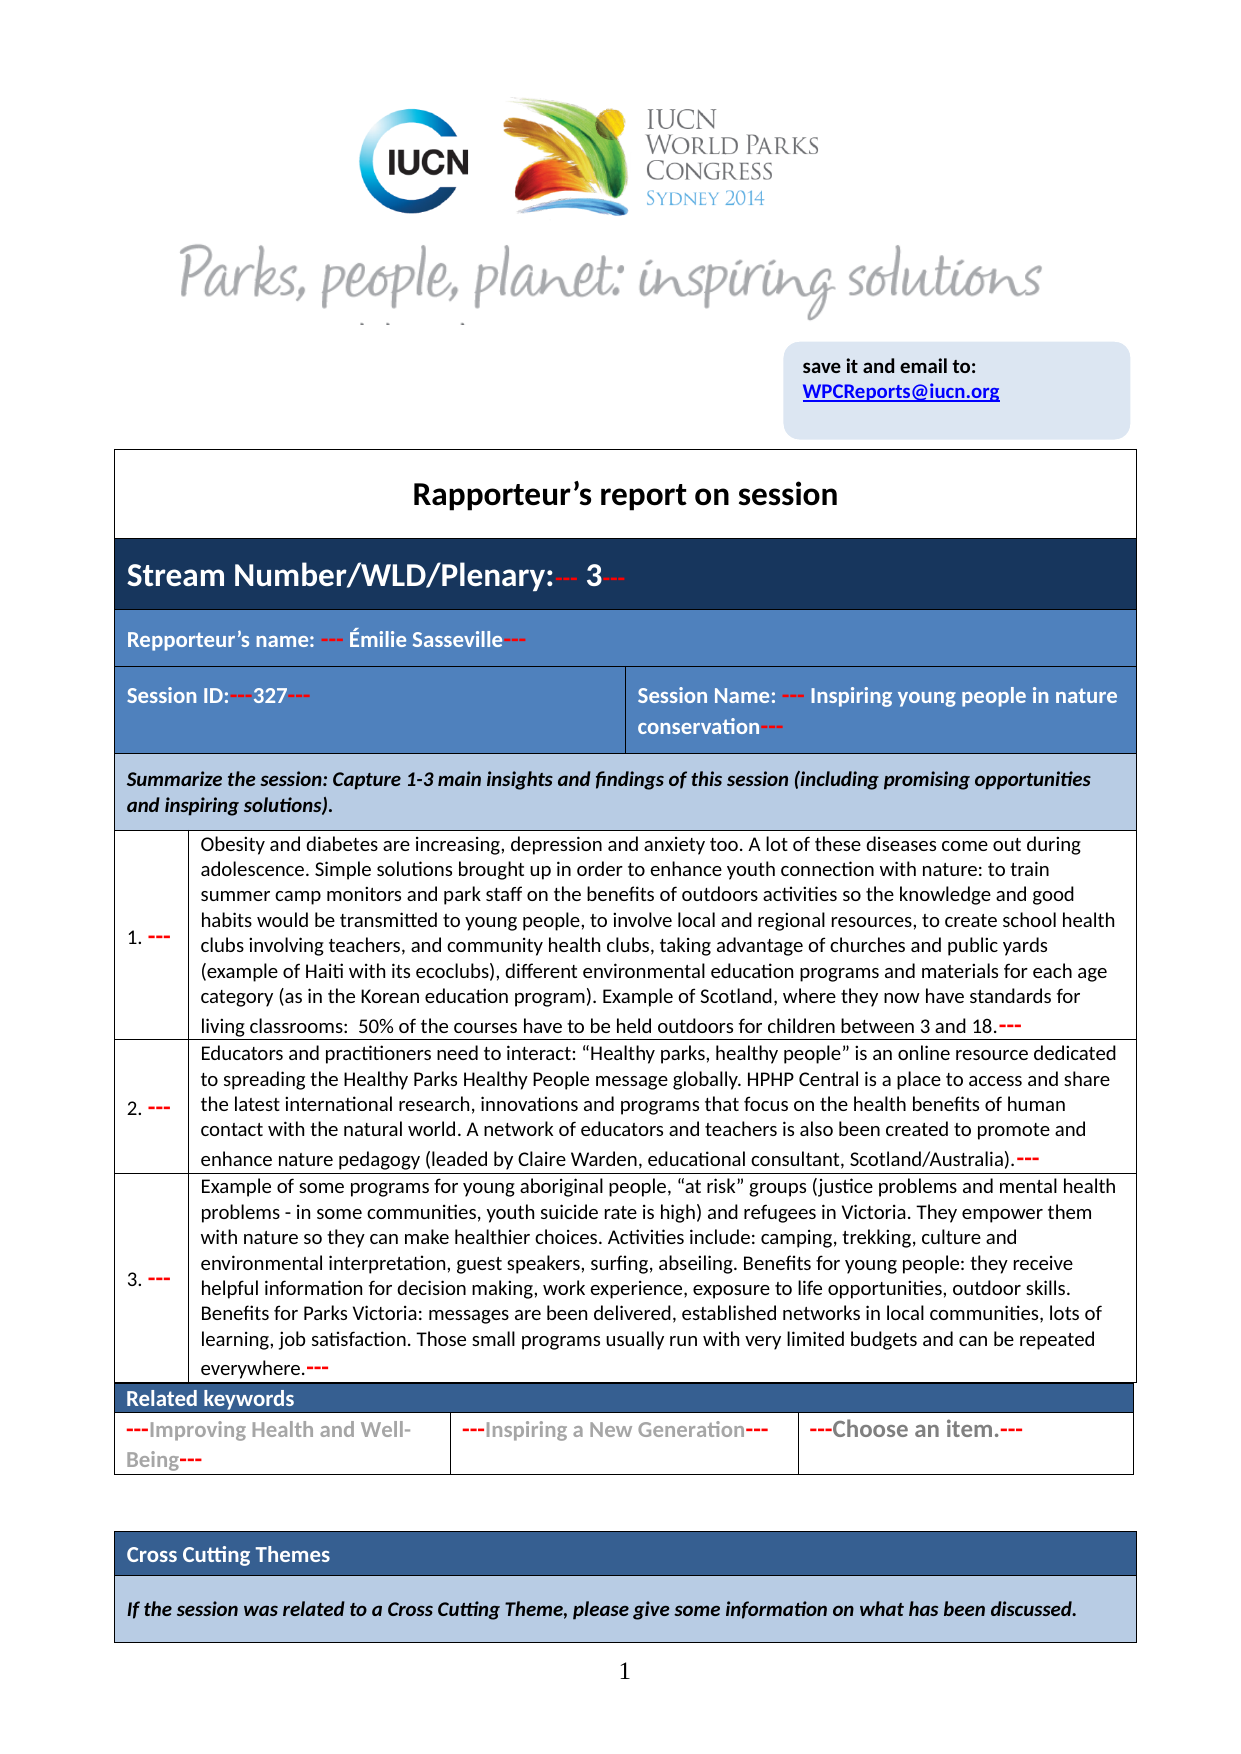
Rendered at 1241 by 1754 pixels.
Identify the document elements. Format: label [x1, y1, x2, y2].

picture [162, 235, 1077, 325]
picture [346, 87, 843, 232]
